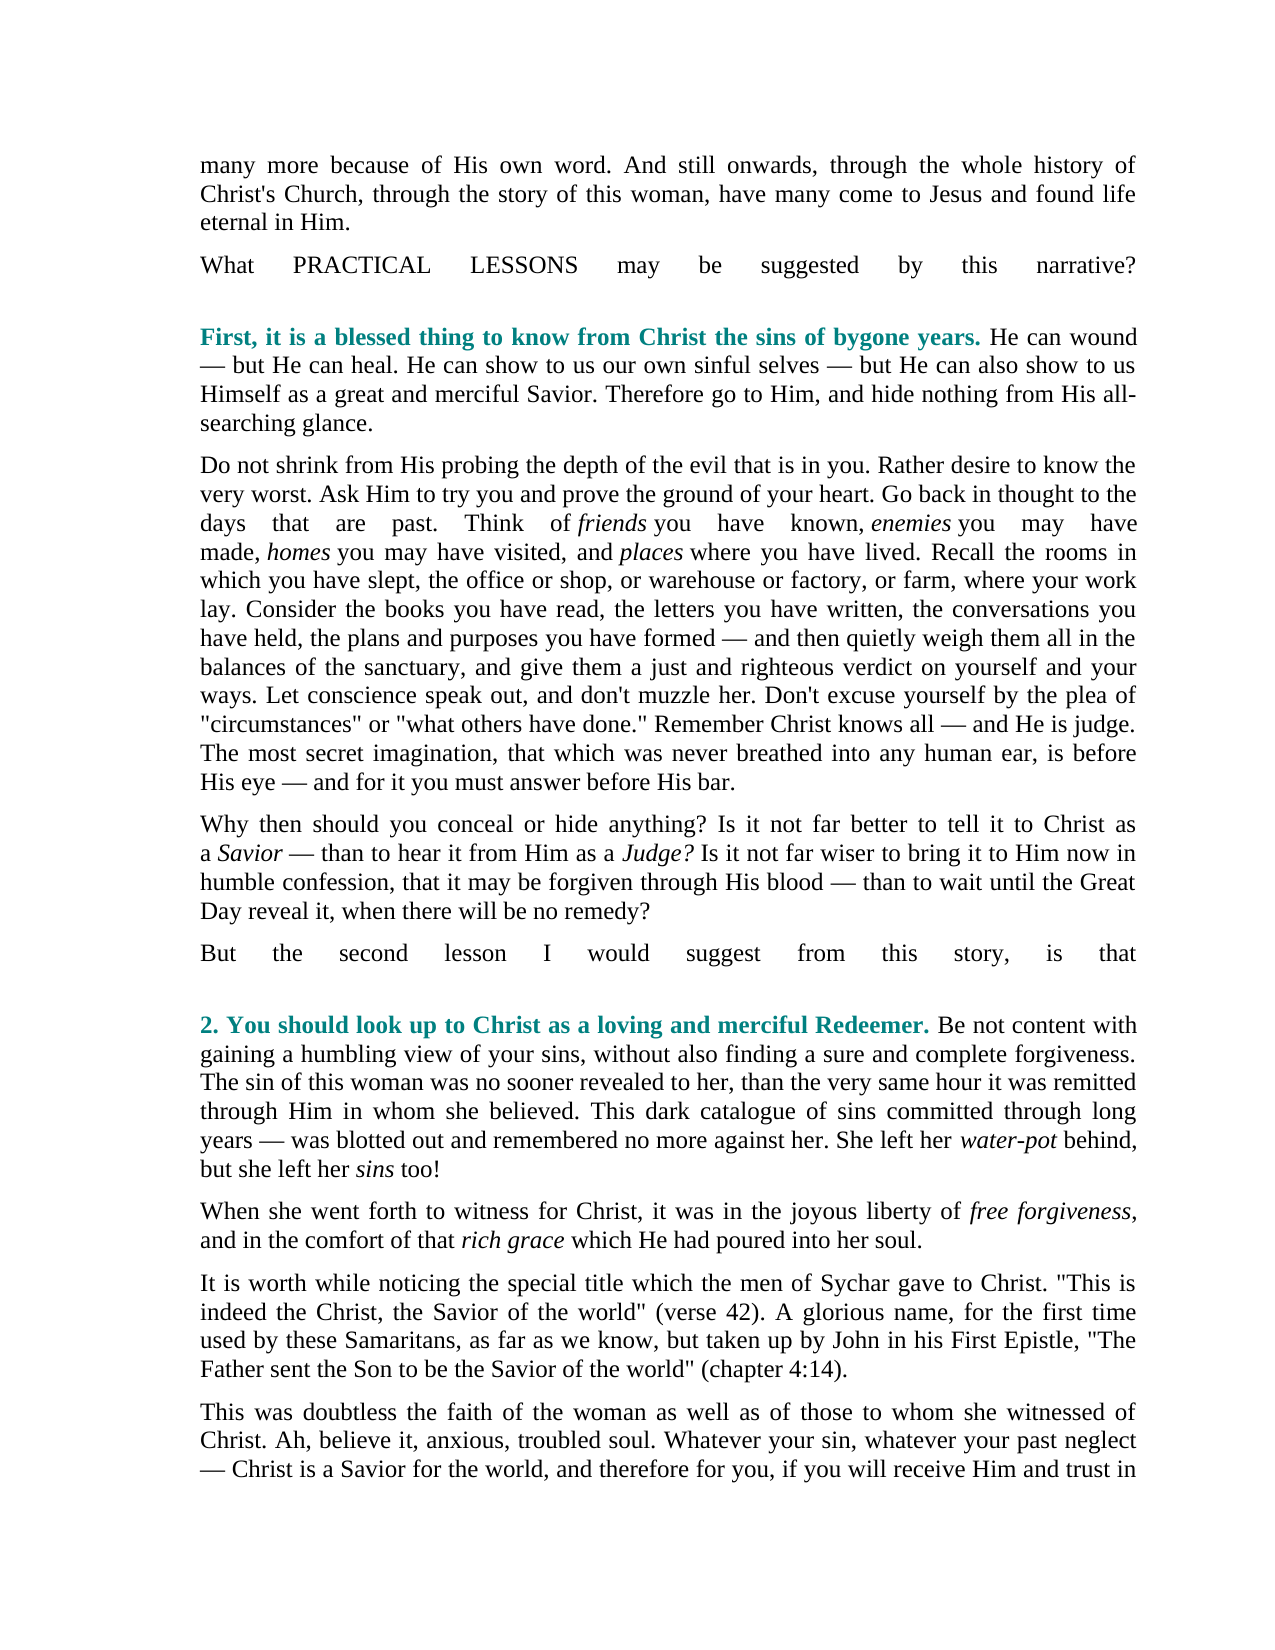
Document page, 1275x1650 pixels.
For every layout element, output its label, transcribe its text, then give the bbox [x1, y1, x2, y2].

text But the second lesson I would suggest from this story, is that [200, 938, 1137, 996]
text It is worth while noticing the special title which the men of Sychar gave to Christ. "This is indeed the Christ, the Savior of the world" (verse 42). A glorious name, for the first time used by these Samaritans, as far as we know, but taken up by John in his First Epistle, "The Father sent the Son to be the Savior of the world" (chapter 4:14). [200, 1268, 1137, 1383]
text 2. You should look up to Christ as a loving and merciful Redeemer. Be not content with gaining a humbling view of your sins, without also finding a sure and complete forgiveness. The sin of this woman was no sooner revealed to her, than the very same hour it was remitted through Him in whom she believed. This dark catalogue of sins committed through long years — was blotted out and remembered no more against her. She left her water-pot behind, but she left her sins too! [200, 1010, 1137, 1182]
text Why then should you conceal or hide anything? Is it not far better to tell it to Christ as a Savior — than to hear it from Him as a Judge? Is it not far wiser to bring it to Him now in humble confession, that it may be forgiven through His blood — than to wait until the Great Day reveal it, when there will be no remedy? [200, 809, 1137, 924]
text Do not shrink from His probing the depth of the evil that is in you. Rather desire to know the very worst. Ask Him to try you and prove the ground of your heart. Go back in thought to the days that are past. Think of friends you have known, enemies you may have made, homes you may have visited, and places where you have lived. Recall the rooms in which you have slept, the office or shop, or warehouse or factory, or farm, where your work lay. Consider the books you have read, the letters you have written, the conversations you have held, the plans and purposes you have formed — and then quietly weigh them all in the balances of the sanctuary, and give them a just and righteous verdict on yourself and your ways. Let conscience speak out, and don't muzzle her. Don't excuse yourself by the plea of "circumstances" or "what others have done." Remember Christ knows all — and He is judge. The most secret imagination, that which was never breathed into any human ear, is before His eye — and for it you must answer before His bar. [200, 451, 1137, 796]
text First, it is a blessed thing to know from Christ the sins of bygone years. He can wound — but He can heal. He can show to us our own sinful selves — but He can also show to us Himself as a great and merciful Savior. Therefore go to Him, and hide nothing from His all-searching glance. [200, 322, 1137, 437]
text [200, 150, 1137, 236]
text When she went forth to witness for Christ, it was in the joyous liberty of free forgiveness, and in the comfort of that rich grace which He had poured into her soul. [200, 1196, 1137, 1254]
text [200, 1397, 1137, 1483]
text What PRACTICAL LESSONS may be suggested by this narrative? [200, 250, 1137, 308]
